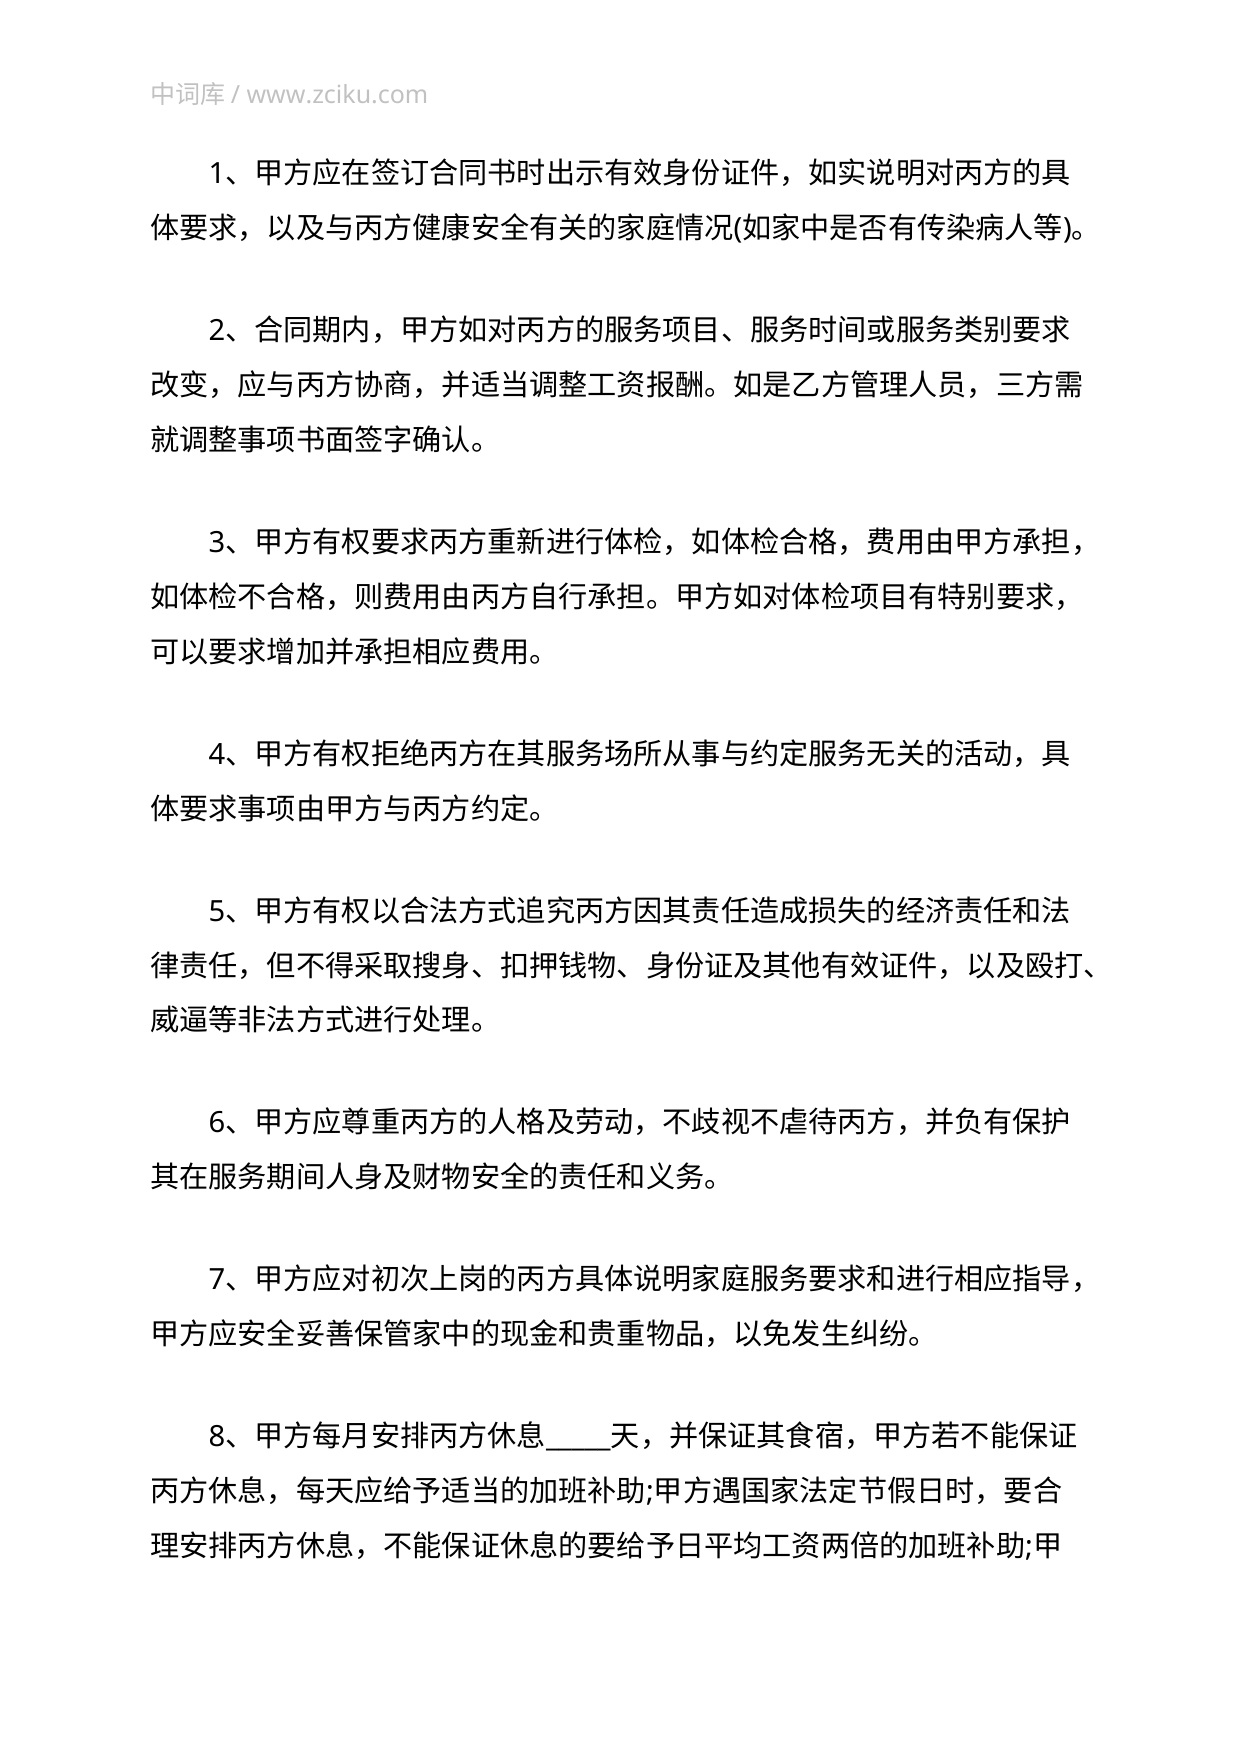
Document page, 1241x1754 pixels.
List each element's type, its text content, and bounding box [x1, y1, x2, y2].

text 7、甲方应对初次上岗的丙方具体说明家庭服务要求和进行相应指导，甲方应安全妥善保管家中的现金和贵重物品，以免发生纠纷。 [150, 1256, 1090, 1353]
text 3、甲方有权要求丙方重新进行体检，如体检合格，费用由甲方承担，如体检不合格，则费用由丙方自行承担。甲方如对体检项目有特别要求，可以要求增加并承担相应费用。 [150, 519, 1090, 671]
text 5、甲方有权以合法方式追究丙方因其责任造成损失的经济责任和法律责任，但不得采取搜身、扣押钱物、身份证及其他有效证件，以及殴打、威逼等非法方式进行处理。 [150, 887, 1090, 1039]
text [150, 1412, 1090, 1565]
text 6、甲方应尊重丙方的人格及劳动，不歧视不虐待丙方，并负有保护其在服务期间人身及财物安全的责任和义务。 [150, 1099, 1090, 1196]
text 2、合同期内，甲方如对丙方的服务项目、服务时间或服务类别要求改变，应与丙方协商，并适当调整工资报酬。如是乙方管理人员，三方需就调整事项书面签字确认。 [150, 307, 1090, 459]
text 4、甲方有权拒绝丙方在其服务场所从事与约定服务无关的活动，具体要求事项由甲方与丙方约定。 [150, 730, 1090, 828]
text 1、甲方应在签订合同书时出示有效身份证件，如实说明对丙方的具体要求，以及与丙方健康安全有关的家庭情况(如家中是否有传染病人等)。 [150, 150, 1090, 247]
